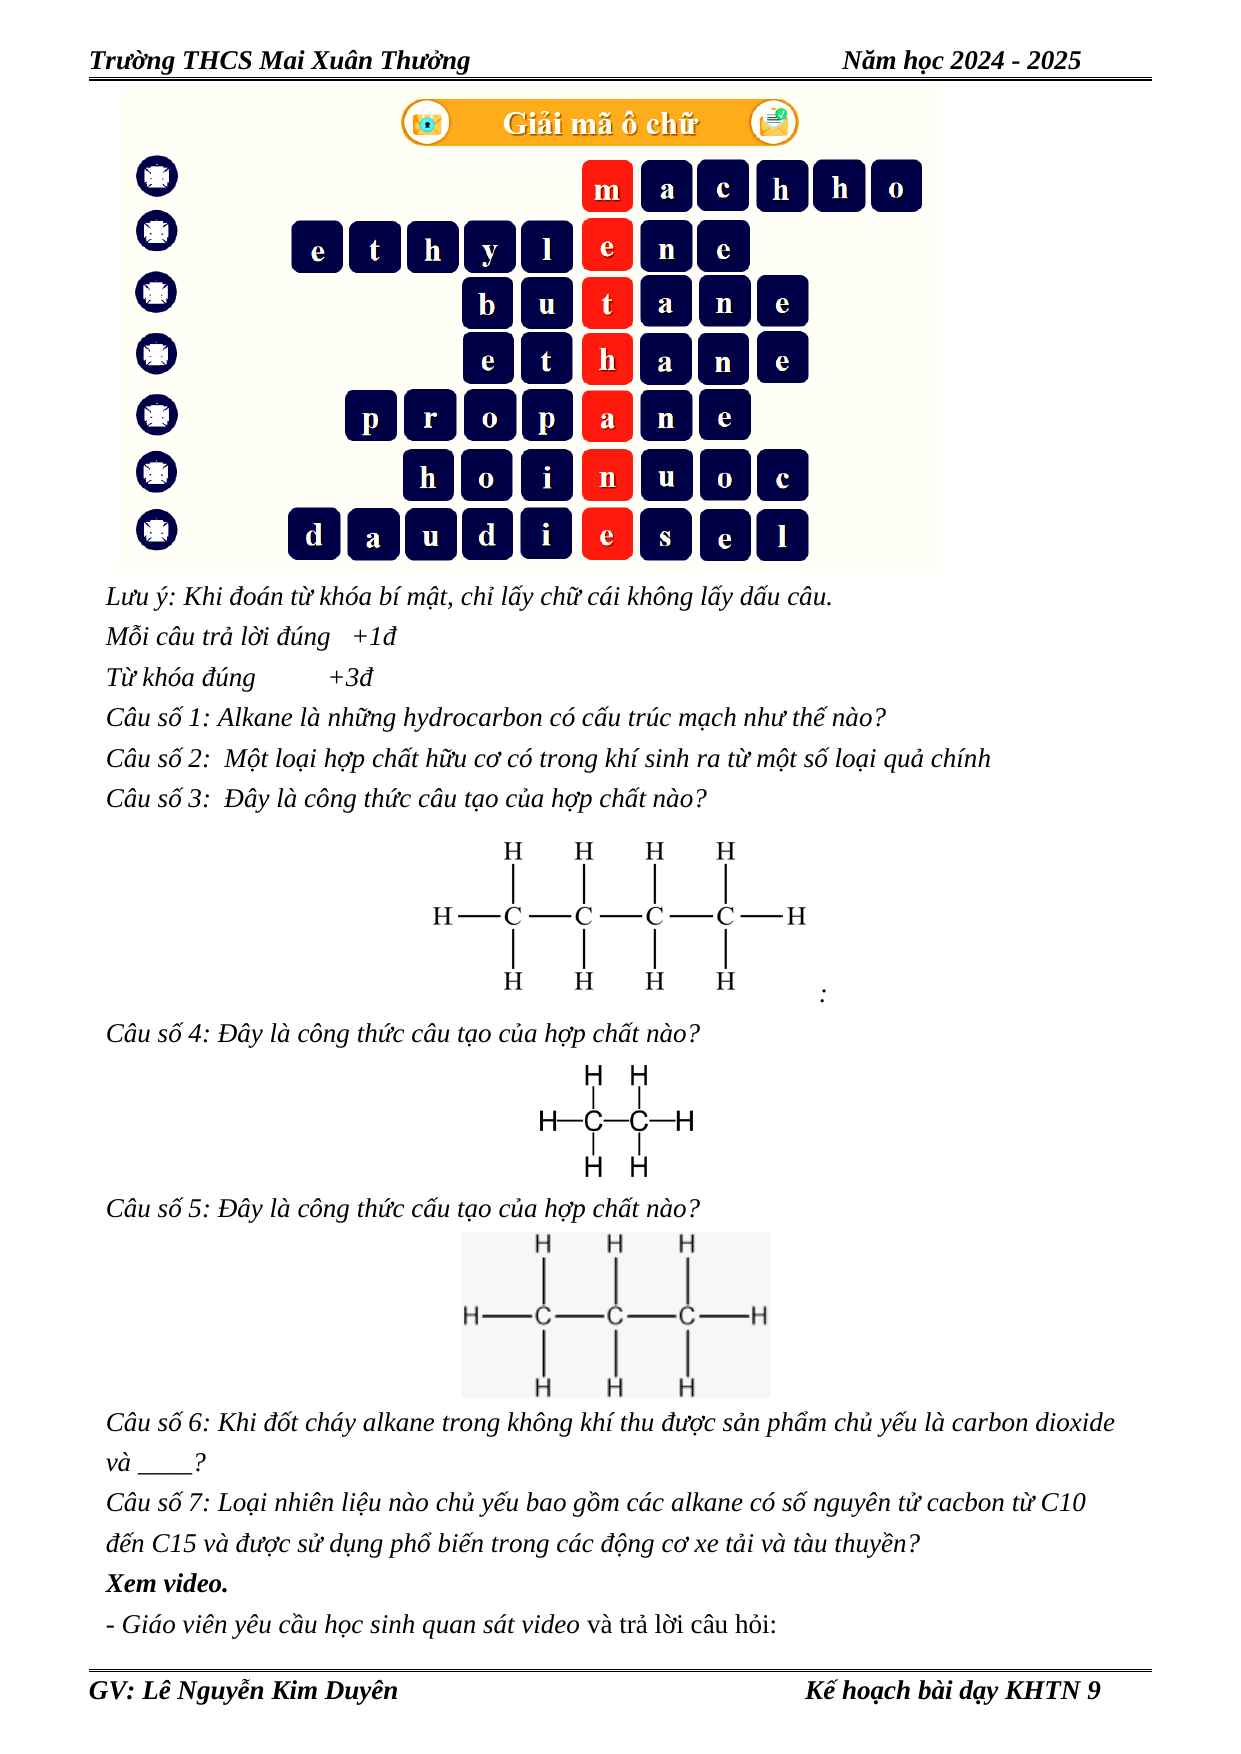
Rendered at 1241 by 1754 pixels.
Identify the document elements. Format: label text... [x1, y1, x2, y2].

text Câu số 4: Đây là công thức câu tạo của hợp chất nào? [106, 1017, 1126, 1049]
text Câu số 5: Đây là công thức cấu tạo của hợp chất nào? [106, 1192, 1126, 1223]
text Câu số 6: Khi đốt cháy alkane trong không khí thu được sản phẩm chủ yếu là carbon dioxide và ____? [106, 1406, 1126, 1477]
text Từ khóa đúng +3đ [106, 661, 1126, 692]
text Lưu ý: Khi đoán từ khóa bí mật, chỉ lấy chữ cái không lấy dấu câu. [106, 580, 1126, 611]
picture [119, 88, 940, 572]
text Câu số 2: Một loại hợp chất hữu cơ có trong khí sinh ra từ một số loại quả chính [106, 742, 1126, 773]
text Mỗi câu trả lời đúng +1đ [106, 621, 1126, 652]
text Xem video. [106, 1567, 1126, 1598]
text Câu số 3: Đây là công thức câu tạo của hợp chất nào? [106, 782, 1126, 813]
text - Giáo viên yêu cầu học sinh quan sát video và trả lời câu hỏi: [106, 1608, 1126, 1639]
picture [415, 822, 819, 1003]
text Câu số 7: Loại nhiên liệu nào chủ yếu bao gồm các alkane có số nguyên tử cacbon từ C10 đến C15 và được sử dụng phổ biến trong các động cơ xe tải và tàu thuyền? [106, 1487, 1126, 1558]
picture [460, 1232, 772, 1398]
text Câu số 1: Alkane là những hydrocarbon có cấu trúc mạch như thế nào? [106, 701, 1126, 732]
picture [532, 1057, 699, 1184]
